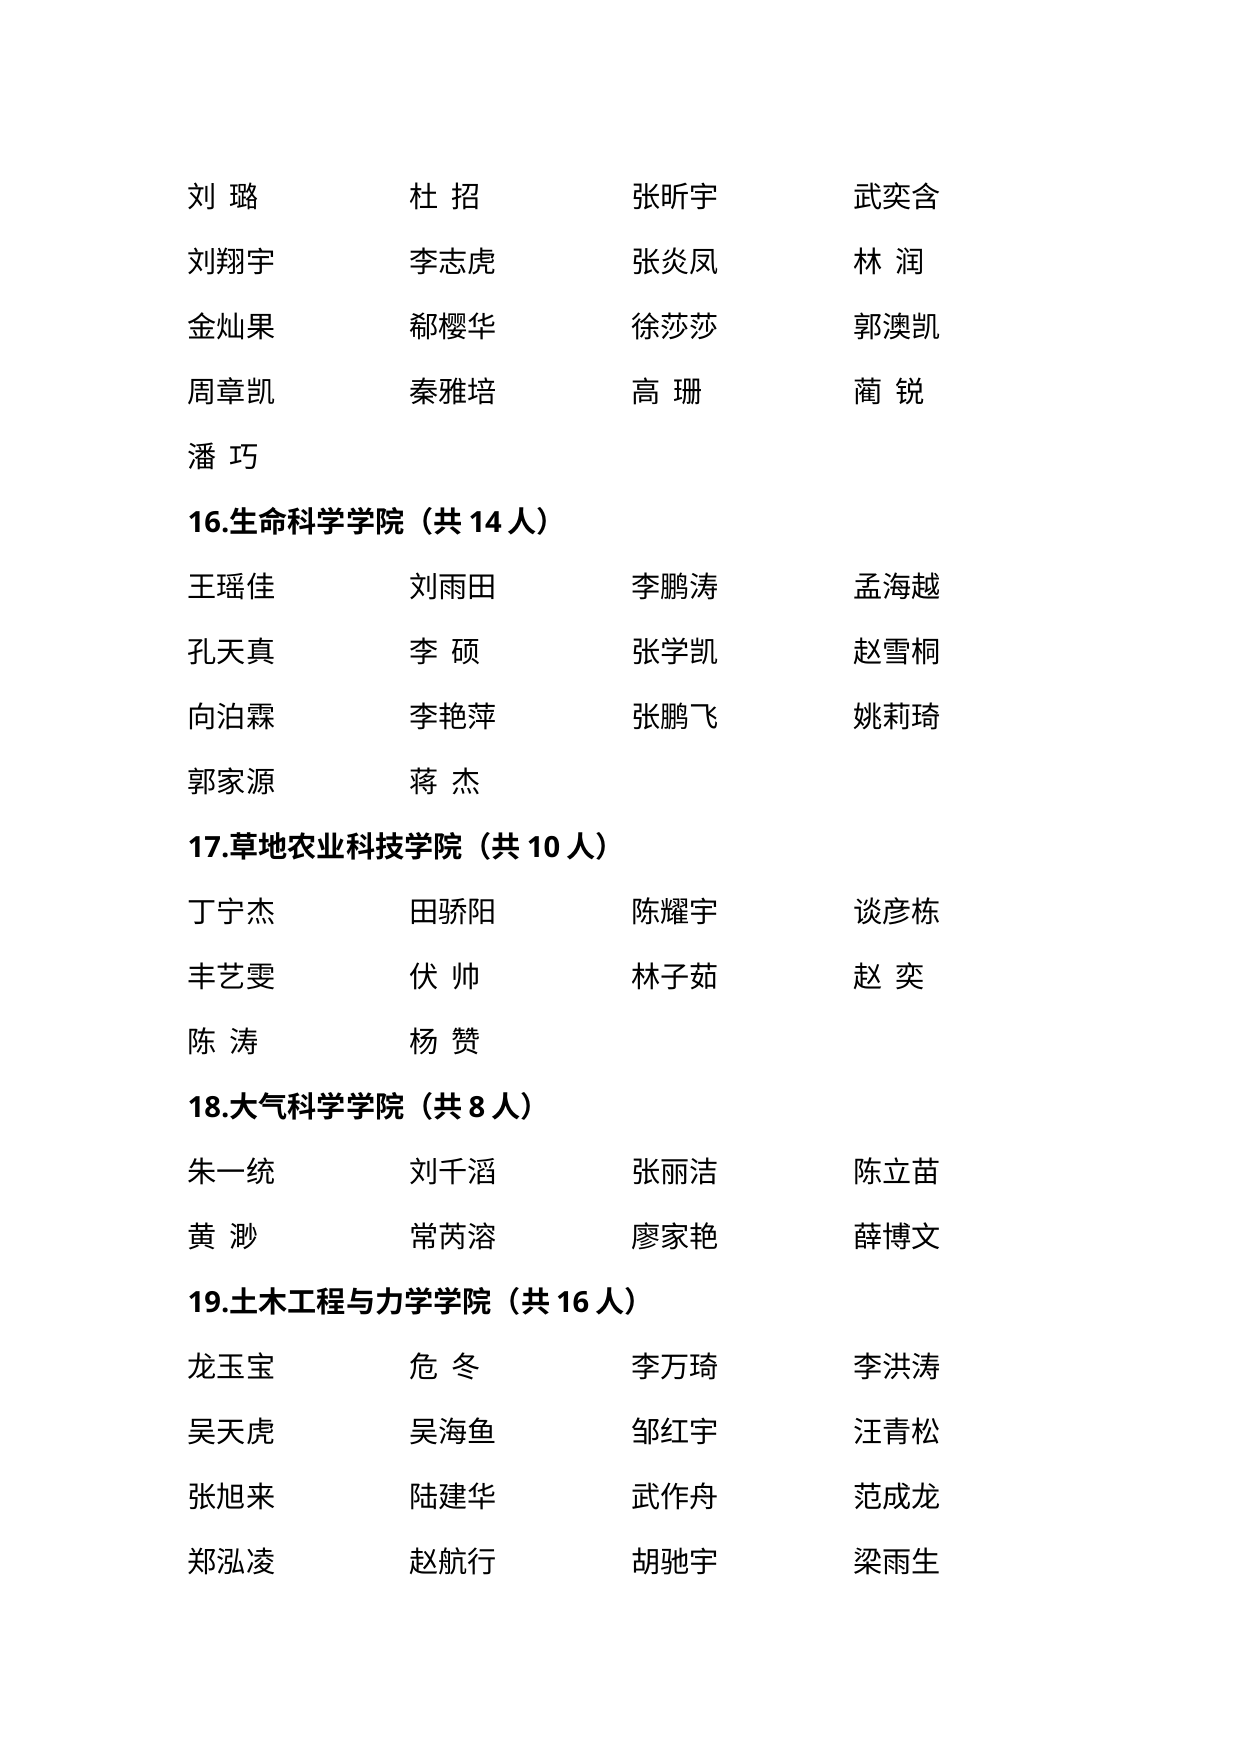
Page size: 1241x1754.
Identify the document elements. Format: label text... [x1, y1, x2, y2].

text 丁宁杰 田骄阳 陈耀宇 谈彦栋 [187, 877, 1053, 942]
text 17.草地农业科技学院（共10人） [187, 812, 1053, 877]
text 郑泓凌 赵航行 胡驰宇 梁雨生 [187, 1527, 1053, 1592]
text 丰艺雯 伏 帅 林子茹 赵 奕 [187, 942, 1053, 1007]
text 金灿果 郗樱华 徐莎莎 郭澳凯 [187, 292, 1053, 357]
text 19.土木工程与力学学院（共16人） [187, 1267, 1053, 1332]
text 刘翔宇 李志虎 张炎凤 林 润 [187, 227, 1053, 292]
text 18.大气科学学院（共8人） [187, 1072, 1053, 1137]
text 郭家源 蒋 杰 [187, 747, 1053, 812]
text 潘 巧 [187, 422, 1053, 487]
text 王瑶佳 刘雨田 李鹏涛 孟海越 [187, 552, 1053, 617]
text 朱一统 刘千滔 张丽洁 陈立苗 [187, 1137, 1053, 1202]
text 张旭来 陆建华 武作舟 范成龙 [187, 1462, 1053, 1527]
text 黄 渺 常芮溶 廖家艳 薛博文 [187, 1202, 1053, 1267]
text 陈 涛 杨 赞 [187, 1007, 1053, 1072]
text 龙玉宝 危 冬 李万琦 李洪涛 [187, 1332, 1053, 1397]
text 16.生命科学学院（共14人） [187, 487, 1053, 552]
text 吴天虎 吴海鱼 邹红宇 汪青松 [187, 1397, 1053, 1462]
text 向泊霖 李艳萍 张鹏飞 姚莉琦 [187, 682, 1053, 747]
text 刘 璐 杜 招 张昕宇 武奕含 [187, 162, 1053, 227]
text 周章凯 秦雅培 高 珊 蔺 锐 [187, 357, 1053, 422]
text 孔天真 李 硕 张学凯 赵雪桐 [187, 617, 1053, 682]
